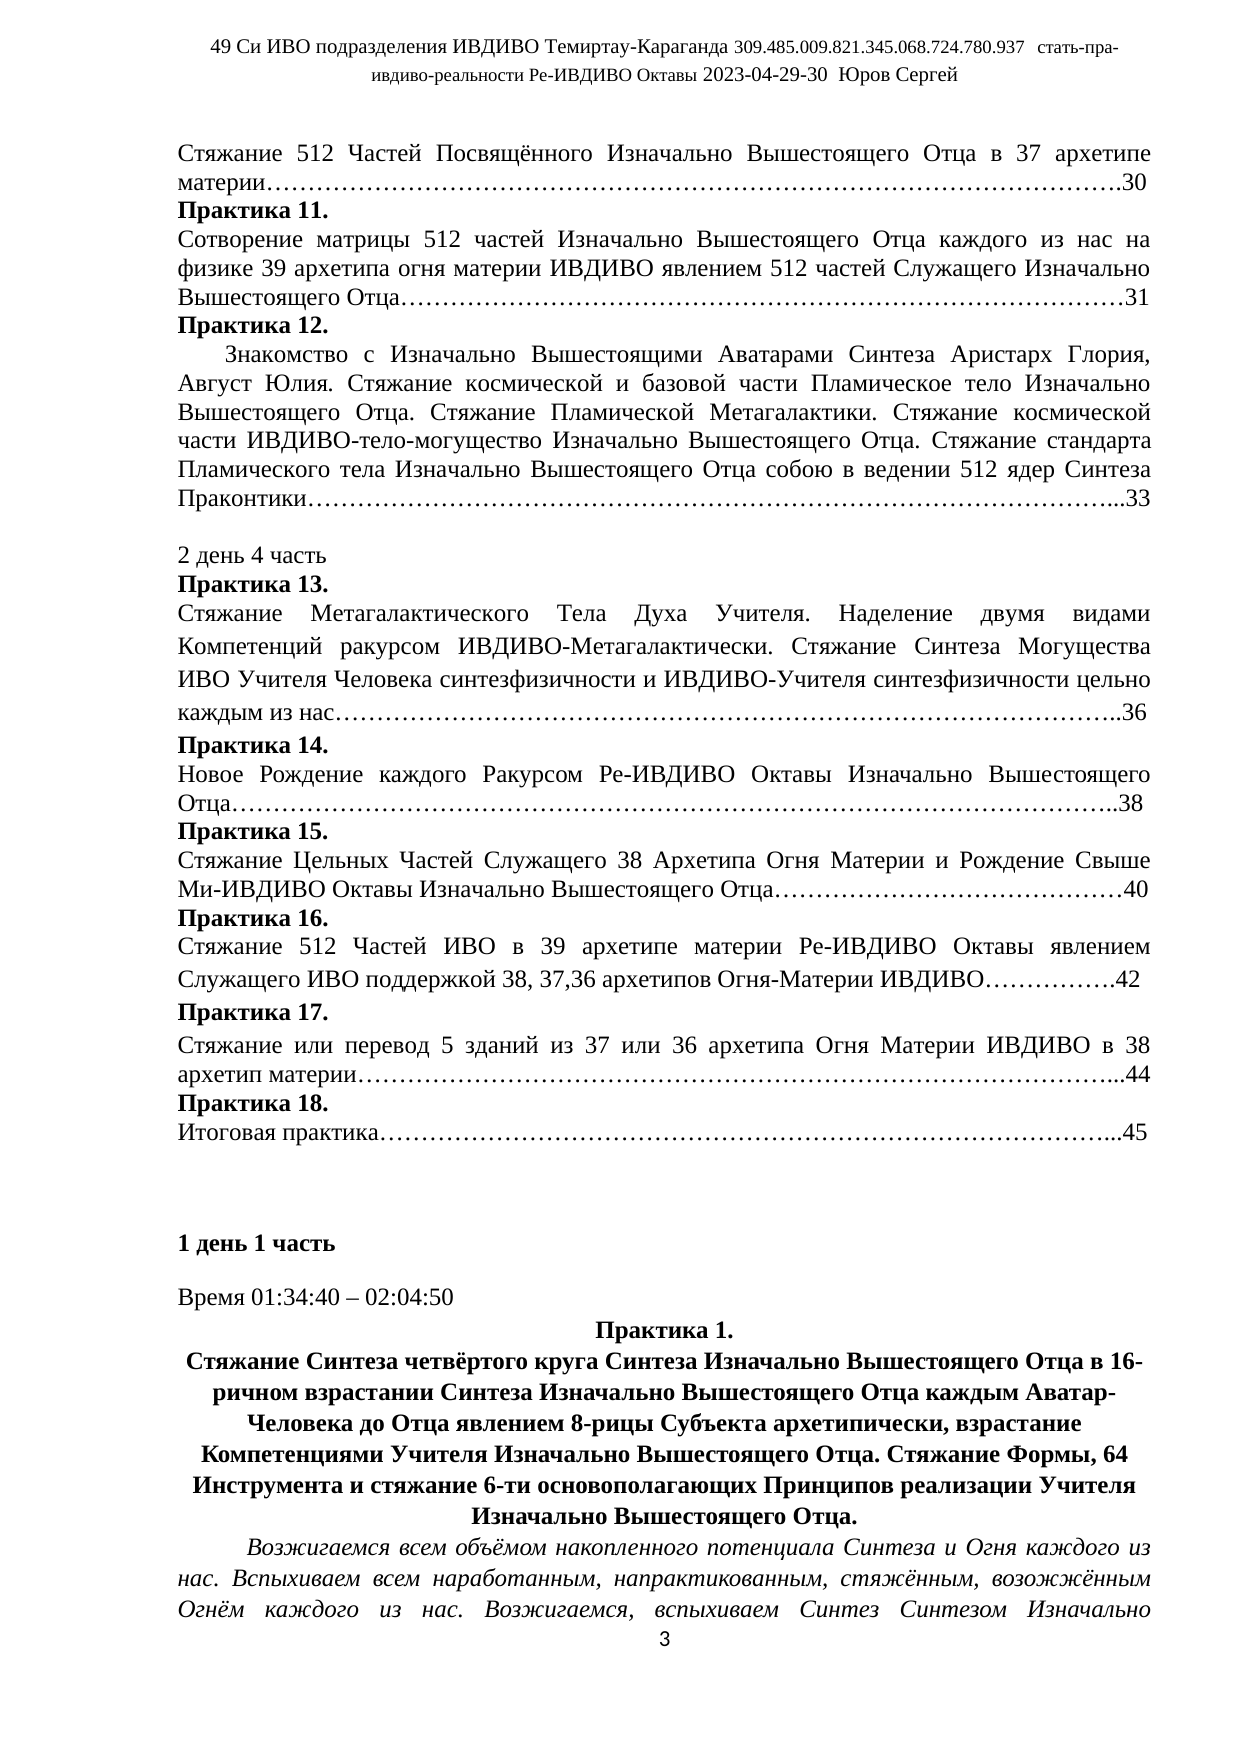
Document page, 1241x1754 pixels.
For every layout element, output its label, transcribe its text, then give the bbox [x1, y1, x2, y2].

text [177, 1532, 1152, 1623]
text Практика 1. [177, 1315, 1152, 1344]
text Практика 17. [177, 997, 1152, 1026]
text Сотворение матрицы 512 частей Изначально Вышестоящего Отца каждого из нас на физике 39 архетипа огня материи ИВДИВО явлением 512 частей Служащего Изначально Вышестоящего Отца……………………………………………………………………………31 [177, 224, 1152, 311]
text Практика 11. [177, 196, 1152, 224]
text 2 день 4 часть [177, 541, 1152, 569]
text Знакомство с Изначально Вышестоящими Аватарами Синтеза Аристарх Глория, Август Юлия. Стяжание космической и базовой части Пламическое тело Изначально Вышестоящего Отца. Стяжание Пламической Метагалактики. Стяжание космической части ИВДИВО-тело-могущество Изначально Вышестоящего Отца. Стяжание стандарта Пламического тела Изначально Вышестоящего Отца собою в ведении 512 ядер Синтеза Праконтики……………………………………………………………………………………...33 [177, 339, 1152, 512]
text Практика 18. [177, 1088, 1152, 1117]
text Стяжание Цельных Частей Служащего 38 Архетипа Огня Материи и Рождение Свыше Ми-ИВДИВО Октавы Изначально Вышестоящего Отца……………………………………40 [177, 845, 1152, 903]
text Практика 13. [177, 569, 1152, 598]
text Стяжание 512 Частей ИВО в 39 архетипе материи Ре-ИВДИВО Октавы явлением Служащего ИВО поддержкой 38, 37,36 архетипов Огня-Материи ИВДИВО…………….42 [177, 931, 1152, 993]
text Практика 14. [177, 730, 1152, 759]
text 1 день 1 часть [177, 1228, 1152, 1257]
text Стяжание 512 Частей Посвящённого Изначально Вышестоящего Отца в 37 архетипе материи………………………………………………………………………………………….30 [177, 138, 1152, 196]
text Практика 15. [177, 816, 1152, 845]
text Практика 16. [177, 903, 1152, 931]
text Новое Рождение каждого Ракурсом Ре-ИВДИВО Октавы Изначально Вышестоящего Отца……………………………………………………………………………………………..38 [177, 759, 1152, 816]
text Стяжание или перевод 5 зданий из 37 или 36 архетипа Огня Материи ИВДИВО в 38 архетип материи………………………………………………………………………………...44 [177, 1030, 1152, 1088]
text Итоговая практика……………………………………………………………………………...45 [177, 1117, 1152, 1145]
text Стяжание Метагалактического Тела Духа Учителя. Наделение двумя видами Компетенций ракурсом ИВДИВО-Метагалактически. Стяжание Синтеза Могущества ИВО Учителя Человека синтезфизичности и ИВДИВО-Учителя синтезфизичности цельно каждым из нас…………………………………………………………………………………..36 [177, 598, 1152, 726]
text Стяжание Синтеза четвёртого круга Синтеза Изначально Вышестоящего Отца в 16-ричном взрастании Синтеза Изначально Вышестоящего Отца каждым Аватар-Человека до Отца явлением 8-рицы Субъекта архетипически, взрастание Компетенциями Учителя Изначально Вышестоящего Отца. Стяжание Формы, 64 Инструмента и стяжание 6-ти основополагающих Принципов реализации Учителя Изначально Вышестоящего Отца. [177, 1346, 1152, 1530]
text Время 01:34:40 – 02:04:50 [177, 1282, 1152, 1311]
text Практика 12. [177, 311, 1152, 339]
